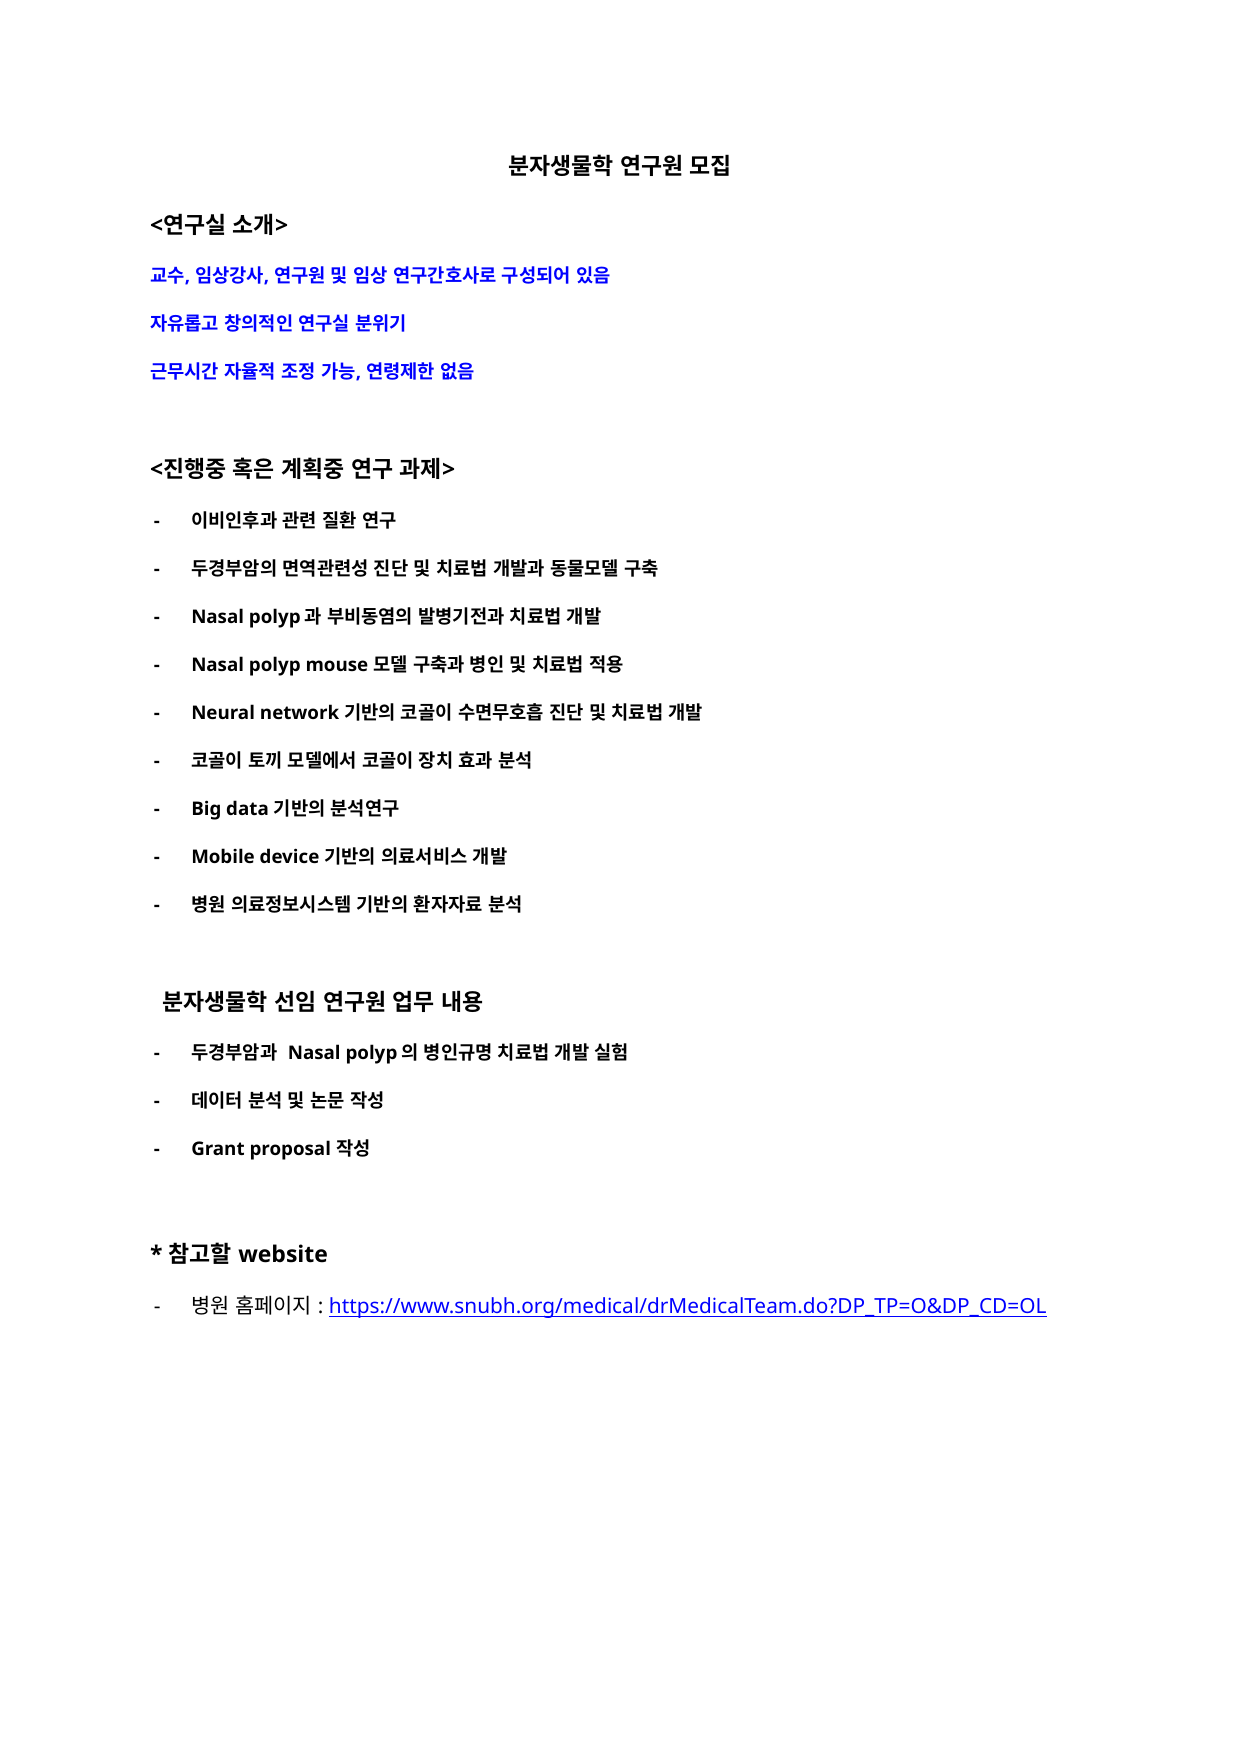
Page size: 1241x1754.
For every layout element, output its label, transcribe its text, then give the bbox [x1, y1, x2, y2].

text <연구실 소개> [150, 207, 1090, 240]
text 교수, 임상강사, 연구원 및 임상 연구간호사로 구성되어 있음 [150, 261, 1090, 288]
list 병원 의료정보시스템 기반의 환자자료 분석 [153, 889, 1090, 917]
list 두경부암의 면역관련성 진단 및 치료법 개발과 동물모델 구축 [153, 553, 1090, 581]
list Mobile device 기반의 의료서비스 개발 [153, 842, 1090, 869]
list Grant proposal 작성 [153, 1134, 1090, 1161]
list 코골이 토끼 모델에서 코골이 장치 효과 분석 [153, 746, 1090, 773]
text * 참고할 website [150, 1236, 1090, 1269]
list <진행중 혹은 계획중 연구 과제> [150, 451, 1090, 484]
list Nasal polyp과 부비동염의 발병기전과 치료법 개발 [153, 601, 1090, 629]
list 두경부암과 Nasal polyp의 병인규명 치료법 개발 실험 [153, 1038, 1090, 1065]
text 분자생물학 연구원 모집 [150, 148, 1090, 181]
list Nasal polyp mouse 모델 구축과 병인 및 치료법 적용 [153, 649, 1090, 677]
text 근무시간 자율적 조정 가능, 연령제한 없음 [150, 357, 1090, 384]
list 병원 홈페이지 : https://www.snubh.org/medical/drMedicalTeam.do?DP_TP=O&DP_CD=OL [153, 1290, 1090, 1320]
list 데이터 분석 및 논문 작성 [153, 1086, 1090, 1113]
list Big data 기반의 분석연구 [153, 793, 1090, 821]
list 분자생물학 선임 연구원 업무 내용 [162, 984, 1090, 1017]
list Neural network 기반의 코골이 수면무호흡 진단 및 치료법 개발 [153, 697, 1090, 725]
text 자유롭고 창의적인 연구실 분위기 [150, 309, 1090, 336]
list 이비인후과 관련 질환 연구 [153, 505, 1090, 533]
